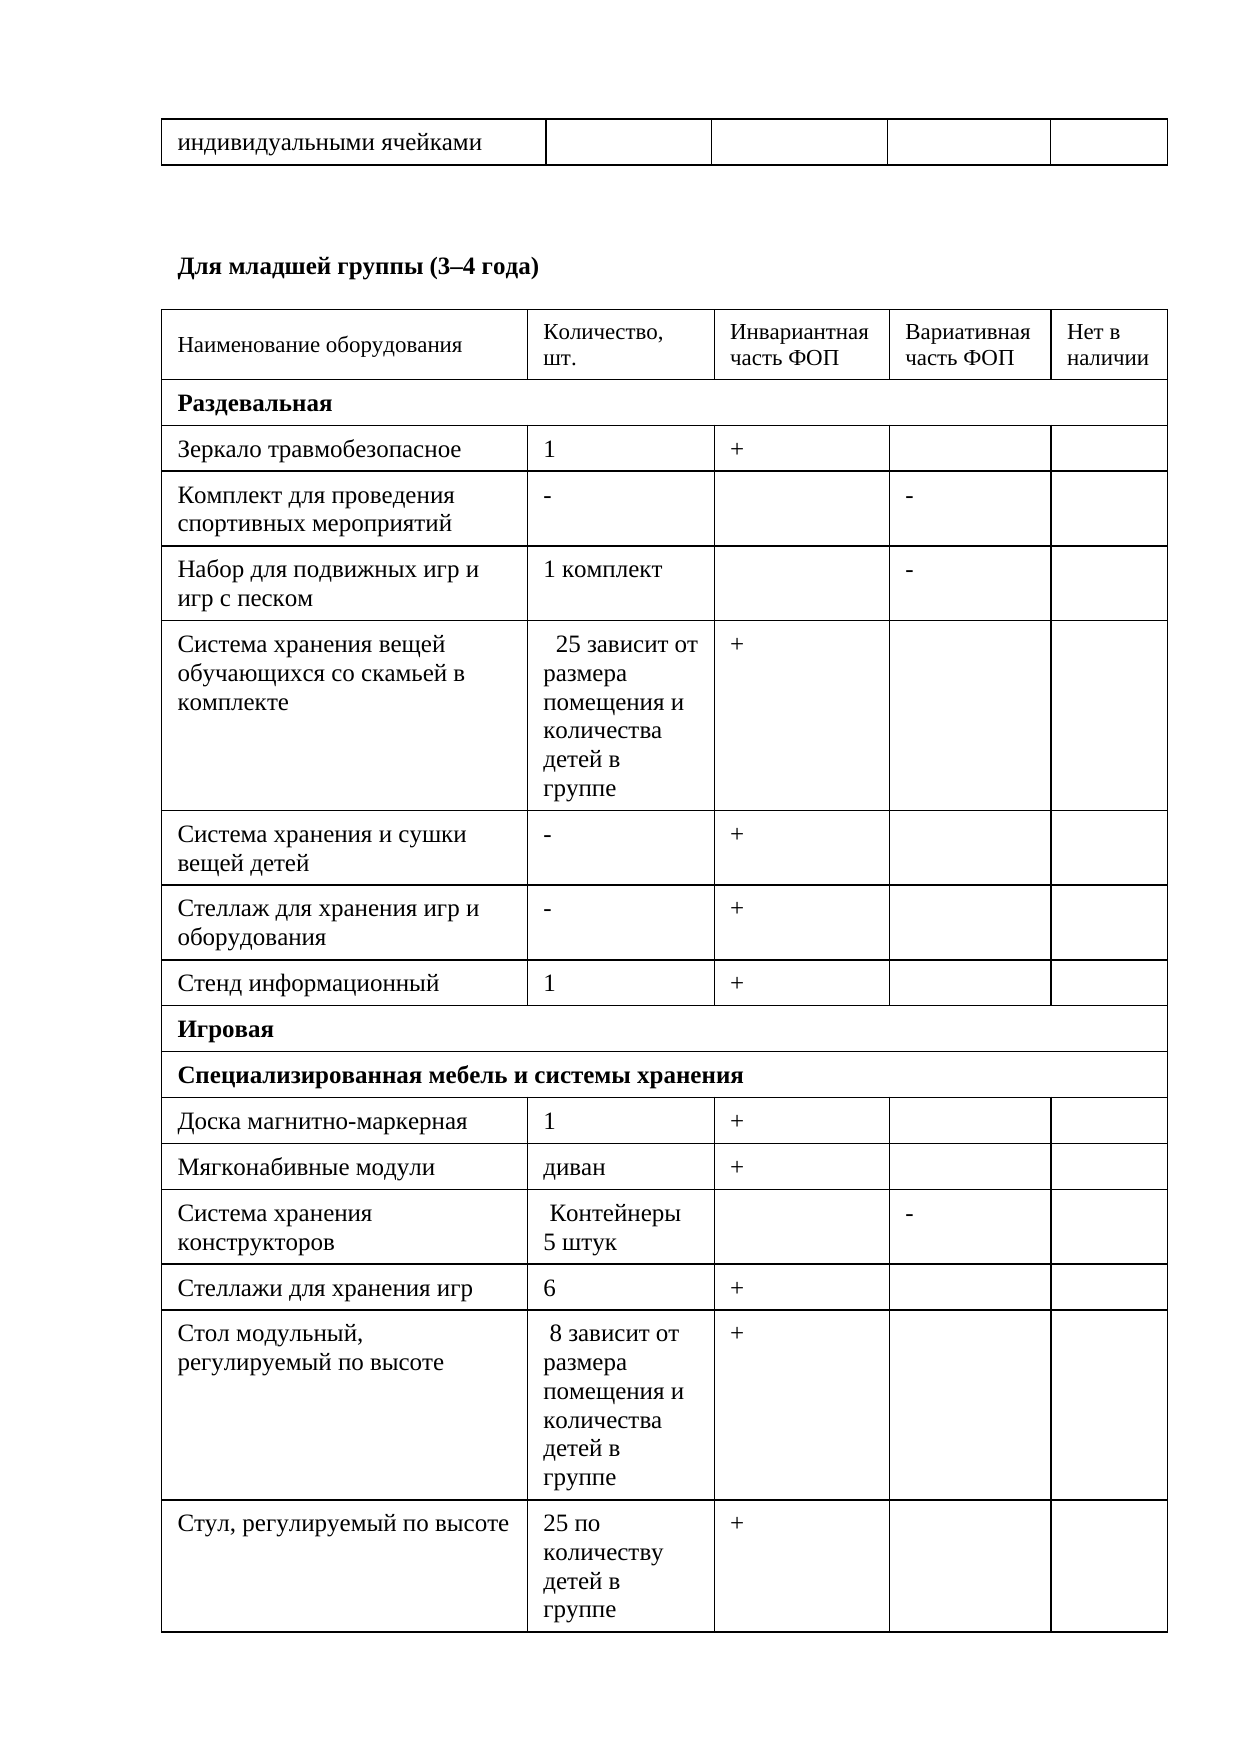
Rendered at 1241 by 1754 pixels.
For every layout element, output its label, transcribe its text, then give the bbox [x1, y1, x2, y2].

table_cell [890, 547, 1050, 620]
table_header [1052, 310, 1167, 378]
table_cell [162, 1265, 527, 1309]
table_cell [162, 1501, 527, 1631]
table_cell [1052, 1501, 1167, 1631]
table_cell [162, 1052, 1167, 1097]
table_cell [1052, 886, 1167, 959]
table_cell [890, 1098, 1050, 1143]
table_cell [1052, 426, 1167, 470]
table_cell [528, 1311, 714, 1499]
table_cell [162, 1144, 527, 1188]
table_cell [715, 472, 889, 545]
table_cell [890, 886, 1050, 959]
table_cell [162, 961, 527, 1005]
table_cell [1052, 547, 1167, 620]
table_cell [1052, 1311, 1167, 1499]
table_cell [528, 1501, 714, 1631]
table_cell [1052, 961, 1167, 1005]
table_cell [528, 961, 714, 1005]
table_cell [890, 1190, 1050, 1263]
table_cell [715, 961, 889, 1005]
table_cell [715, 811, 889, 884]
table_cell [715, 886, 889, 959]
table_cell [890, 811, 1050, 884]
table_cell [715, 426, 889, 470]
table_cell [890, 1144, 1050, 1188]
text Для младшей группы (3–4 года) [177, 251, 1152, 280]
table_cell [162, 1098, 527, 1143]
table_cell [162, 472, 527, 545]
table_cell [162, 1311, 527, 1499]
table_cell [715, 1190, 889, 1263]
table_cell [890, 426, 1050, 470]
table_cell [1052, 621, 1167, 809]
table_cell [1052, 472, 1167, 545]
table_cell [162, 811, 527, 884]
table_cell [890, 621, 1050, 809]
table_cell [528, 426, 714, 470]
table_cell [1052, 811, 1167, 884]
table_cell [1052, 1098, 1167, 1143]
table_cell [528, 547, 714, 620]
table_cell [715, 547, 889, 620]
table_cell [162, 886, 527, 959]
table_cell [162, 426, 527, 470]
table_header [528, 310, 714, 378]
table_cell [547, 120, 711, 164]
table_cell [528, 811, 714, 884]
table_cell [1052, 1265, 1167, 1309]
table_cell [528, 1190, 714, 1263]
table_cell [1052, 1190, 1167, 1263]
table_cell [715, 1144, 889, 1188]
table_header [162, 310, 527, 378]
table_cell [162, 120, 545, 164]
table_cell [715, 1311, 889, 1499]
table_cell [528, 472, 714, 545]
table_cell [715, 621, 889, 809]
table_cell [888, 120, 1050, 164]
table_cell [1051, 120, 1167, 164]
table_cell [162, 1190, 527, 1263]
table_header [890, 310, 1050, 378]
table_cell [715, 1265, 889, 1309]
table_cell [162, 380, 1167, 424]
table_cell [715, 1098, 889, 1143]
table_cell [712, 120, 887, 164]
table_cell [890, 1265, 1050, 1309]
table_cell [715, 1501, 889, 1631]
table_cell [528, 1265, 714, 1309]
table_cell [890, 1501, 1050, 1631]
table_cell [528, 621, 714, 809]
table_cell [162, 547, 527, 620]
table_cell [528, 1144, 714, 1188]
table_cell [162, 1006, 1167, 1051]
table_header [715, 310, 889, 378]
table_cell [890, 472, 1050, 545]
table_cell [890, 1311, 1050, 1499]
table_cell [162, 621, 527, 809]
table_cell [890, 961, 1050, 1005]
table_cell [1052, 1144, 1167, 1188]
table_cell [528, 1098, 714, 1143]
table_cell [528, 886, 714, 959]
